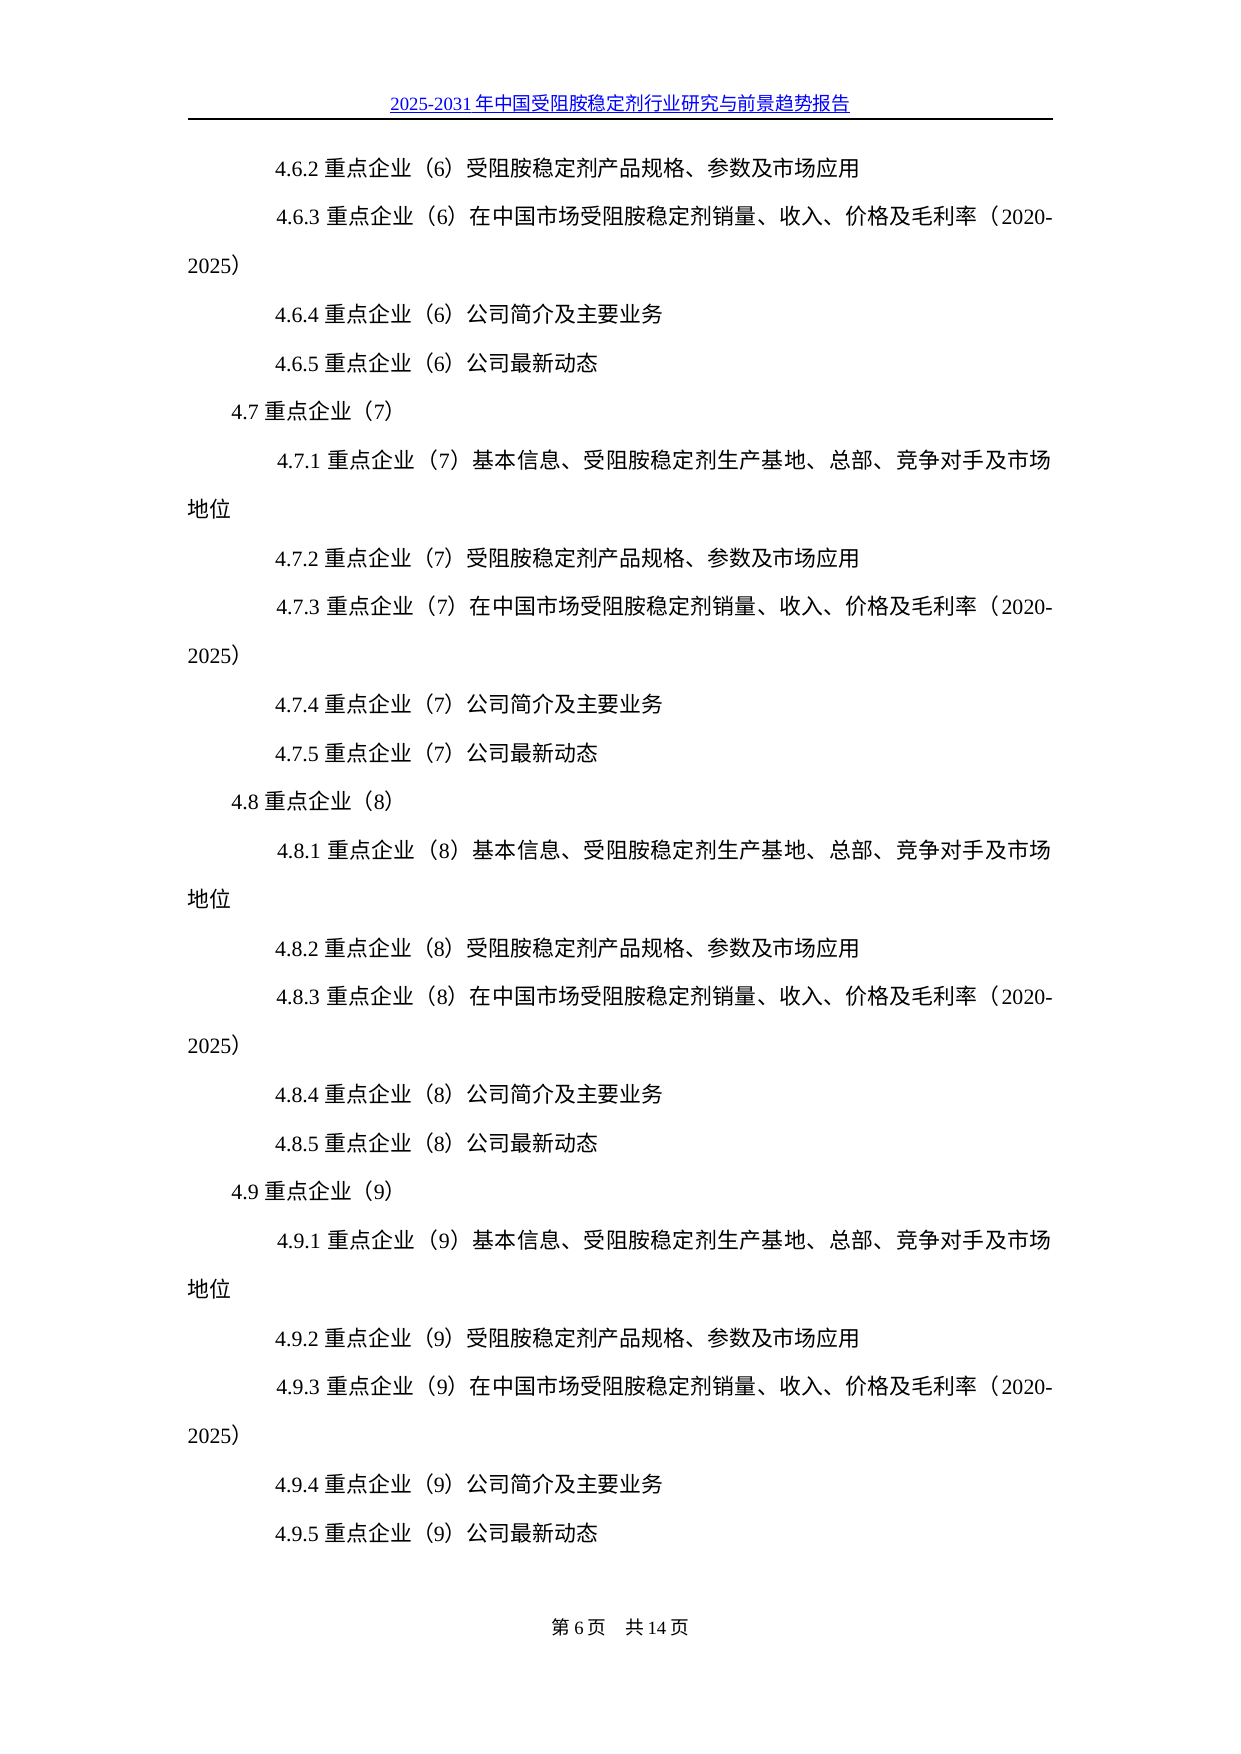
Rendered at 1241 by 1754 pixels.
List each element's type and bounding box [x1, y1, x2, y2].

text [187, 150, 1053, 1548]
